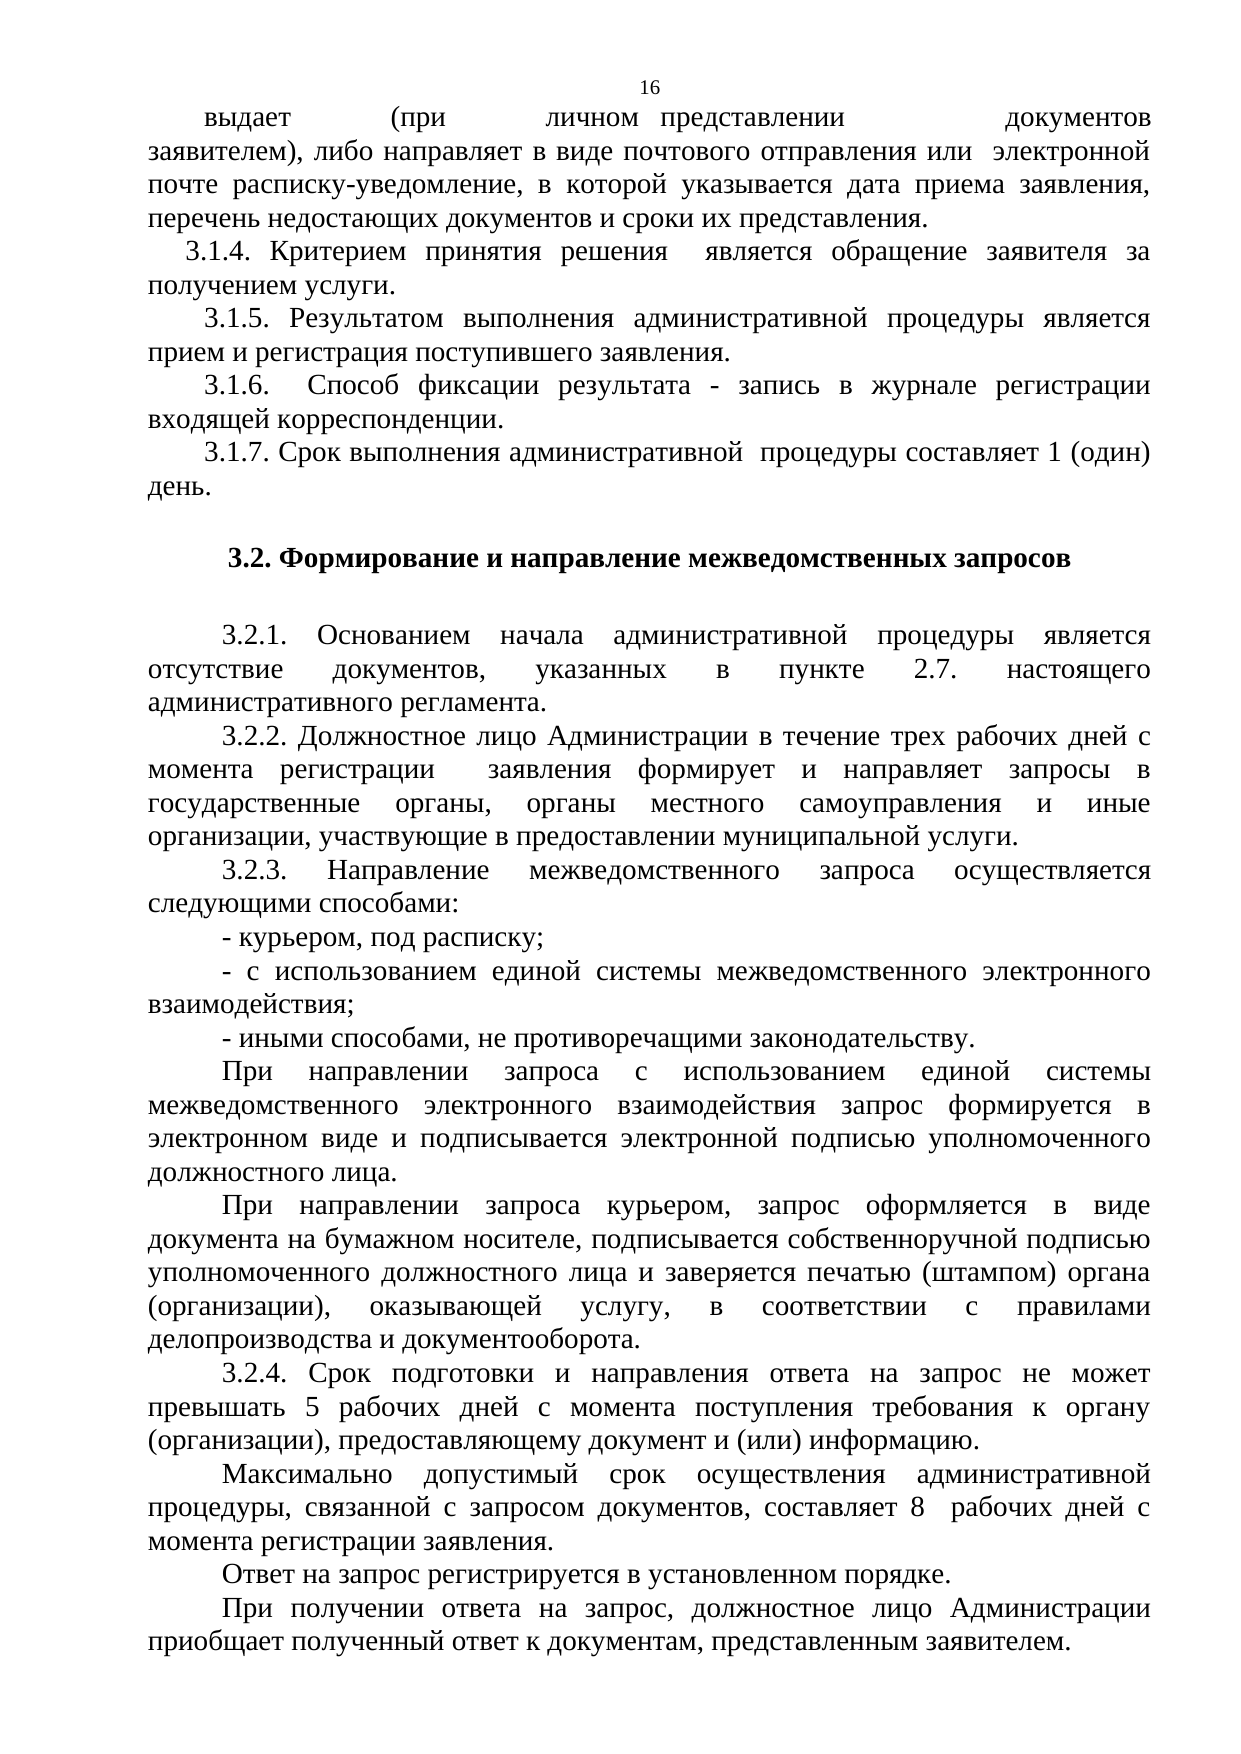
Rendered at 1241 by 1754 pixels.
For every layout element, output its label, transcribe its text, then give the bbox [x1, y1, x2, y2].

text При направлении запроса с использованием единой системы межведомственного электронного взаимодействия запрос формируется в электронном виде и подписывается электронной подписью уполномоченного должностного лица. [148, 1053, 1152, 1187]
text - курьером, под расписку; [148, 919, 1152, 953]
text 3.2.1. Основанием начала административной процедуры является отсутствие документов, указанных в пункте 2.7. настоящего административного регламента. [148, 617, 1152, 718]
text 3.1.4. Критерием принятия решения является обращение заявителя за получением услуги. [148, 233, 1152, 300]
text При направлении запроса курьером, запрос оформляется в виде документа на бумажном носителе, подписывается собственноручной подписью уполномоченного должностного лица и заверяется печатью (штампом) органа (организации), оказывающей услугу, в соответствии с правилами делопроизводства и документооборота. [148, 1187, 1152, 1355]
text 3.2.4. Срок подготовки и направления ответа на запрос не может превышать 5 рабочих дней с момента поступления требования к органу (организации), предоставляющему документ и (или) информацию. [148, 1355, 1152, 1456]
text Ответ на запрос регистрируется в установленном порядке. [148, 1556, 1152, 1590]
text 3.1.5. Результатом выполнения административной процедуры является прием и регистрация поступившего заявления. [148, 300, 1152, 367]
text 3.1.6. Способ фиксации результата - запись в журнале регистрации входящей корреспонденции. [148, 367, 1152, 434]
text выдает (при личном представлении документов заявителем), либо направляет в виде почтового отправления или электронной почте расписку-уведомление, в которой указывается дата приема заявления, перечень недостающих документов и сроки их представления. [148, 99, 1152, 233]
text 3.2.3. Направление межведомственного запроса осуществляется следующими способами: [148, 852, 1152, 919]
text 3.1.7. Срок выполнения административной процедуры составляет 1 (один) день. [148, 434, 1152, 502]
text При получении ответа на запрос, должностное лицо Администрации приобщает полученный ответ к документам, представленным заявителем. [148, 1590, 1152, 1657]
text - иными способами, не противоречащими законодательству. [148, 1020, 1152, 1053]
text 3.2.2. Должностное лицо Администрации в течение трех рабочих дней с момента регистрации заявления формирует и направляет запросы в государственные органы, органы местного самоуправления и иные организации, участвующие в предоставлении муниципальной услуги. [148, 718, 1152, 852]
text - с использованием единой системы межведомственного электронного взаимодействия; [148, 953, 1152, 1020]
text 3.2. Формирование и направление межведомственных запросов [148, 540, 1152, 574]
text Максимально допустимый срок осуществления административной процедуры, связанной с запросом документов, составляет 8 рабочих дней с момента регистрации заявления. [148, 1456, 1152, 1556]
